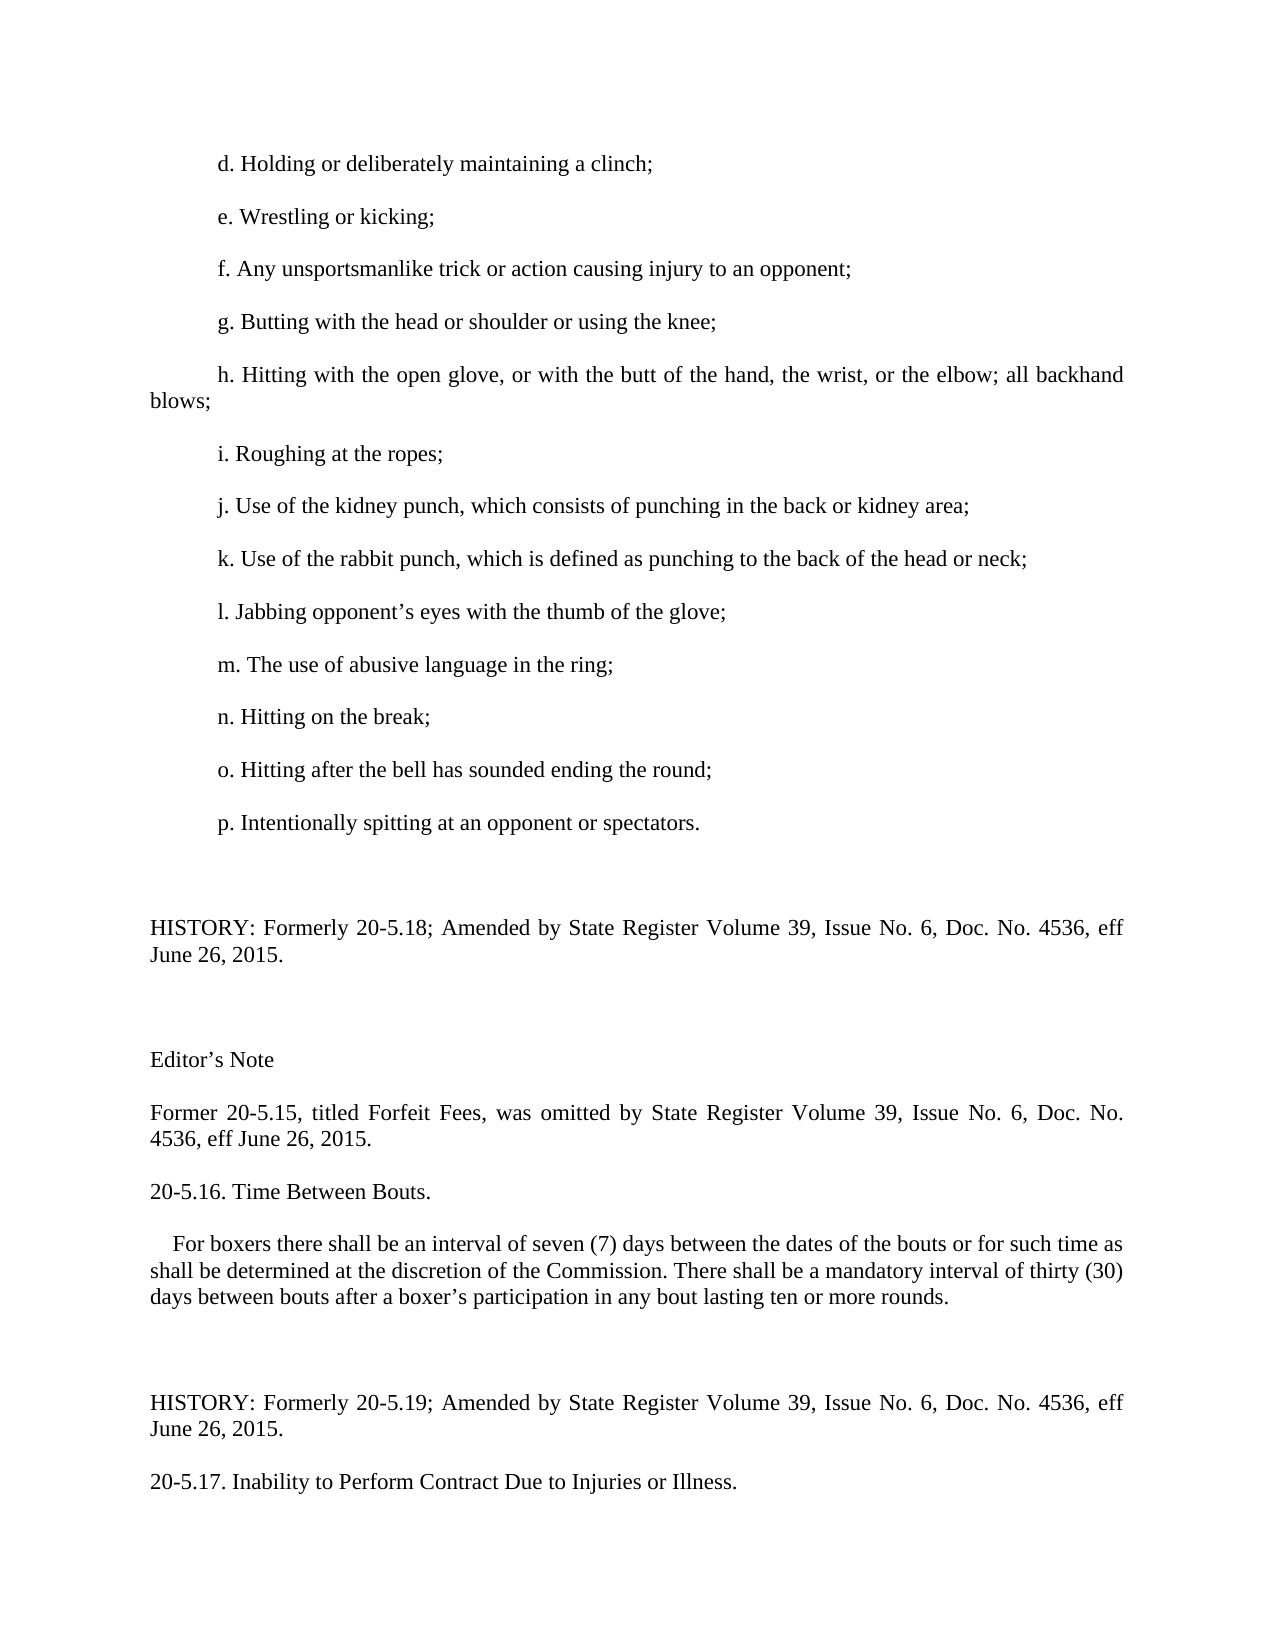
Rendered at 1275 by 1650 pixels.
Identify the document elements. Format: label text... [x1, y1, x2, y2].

text k. Use of the rabbit punch, which is defined as punching to the back of the head or neck; [150, 545, 1125, 572]
text e. Wrestling or kicking; [150, 203, 1125, 229]
text 20-5.17. Inability to Perform Contract Due to Injuries or Illness. [150, 1468, 1125, 1494]
text o. Hitting after the bell has sounded ending the round; [150, 756, 1125, 782]
text For boxers there shall be an interval of seven (7) days between the dates of the bouts or for such time as shall be determined at the discretion of the Commission. There shall be a mandatory interval of thirty (30) days between bouts after a boxer’s participation in any bout lasting ten or more rounds. [150, 1231, 1125, 1309]
text 20-5.16. Time Between Bouts. [150, 1178, 1125, 1204]
text i. Roughing at the ropes; [150, 440, 1125, 466]
text p. Intentionally spitting at an opponent or spectators. [150, 809, 1125, 835]
text j. Use of the kidney punch, which consists of punching in the back or kidney area; [150, 493, 1125, 519]
text HISTORY: Formerly 20-5.18; Amended by State Register Volume 39, Issue No. 6, Doc. No. 4536, eff June 26, 2015. [150, 914, 1125, 967]
text n. Hitting on the break; [150, 703, 1125, 730]
text d. Holding or deliberately maintaining a clinch; [150, 150, 1125, 176]
text l. Jabbing opponent’s eyes with the thumb of the glove; [150, 598, 1125, 624]
text Former 20-5.15, titled Forfeit Fees, was omitted by State Register Volume 39, Issue No. 6, Doc. No. 4536, eff June 26, 2015. [150, 1099, 1125, 1151]
text g. Butting with the head or shoulder or using the knee; [150, 308, 1125, 334]
text m. The use of abusive language in the ring; [150, 651, 1125, 677]
text HISTORY: Formerly 20-5.19; Amended by State Register Volume 39, Issue No. 6, Doc. No. 4536, eff June 26, 2015. [150, 1389, 1125, 1441]
text f. Any unsportsmanlike trick or action causing injury to an opponent; [150, 255, 1125, 282]
text Editor’s Note [150, 1046, 1125, 1072]
text h. Hitting with the open glove, or with the butt of the hand, the wrist, or the elbow; all backhand blows; [150, 361, 1125, 413]
